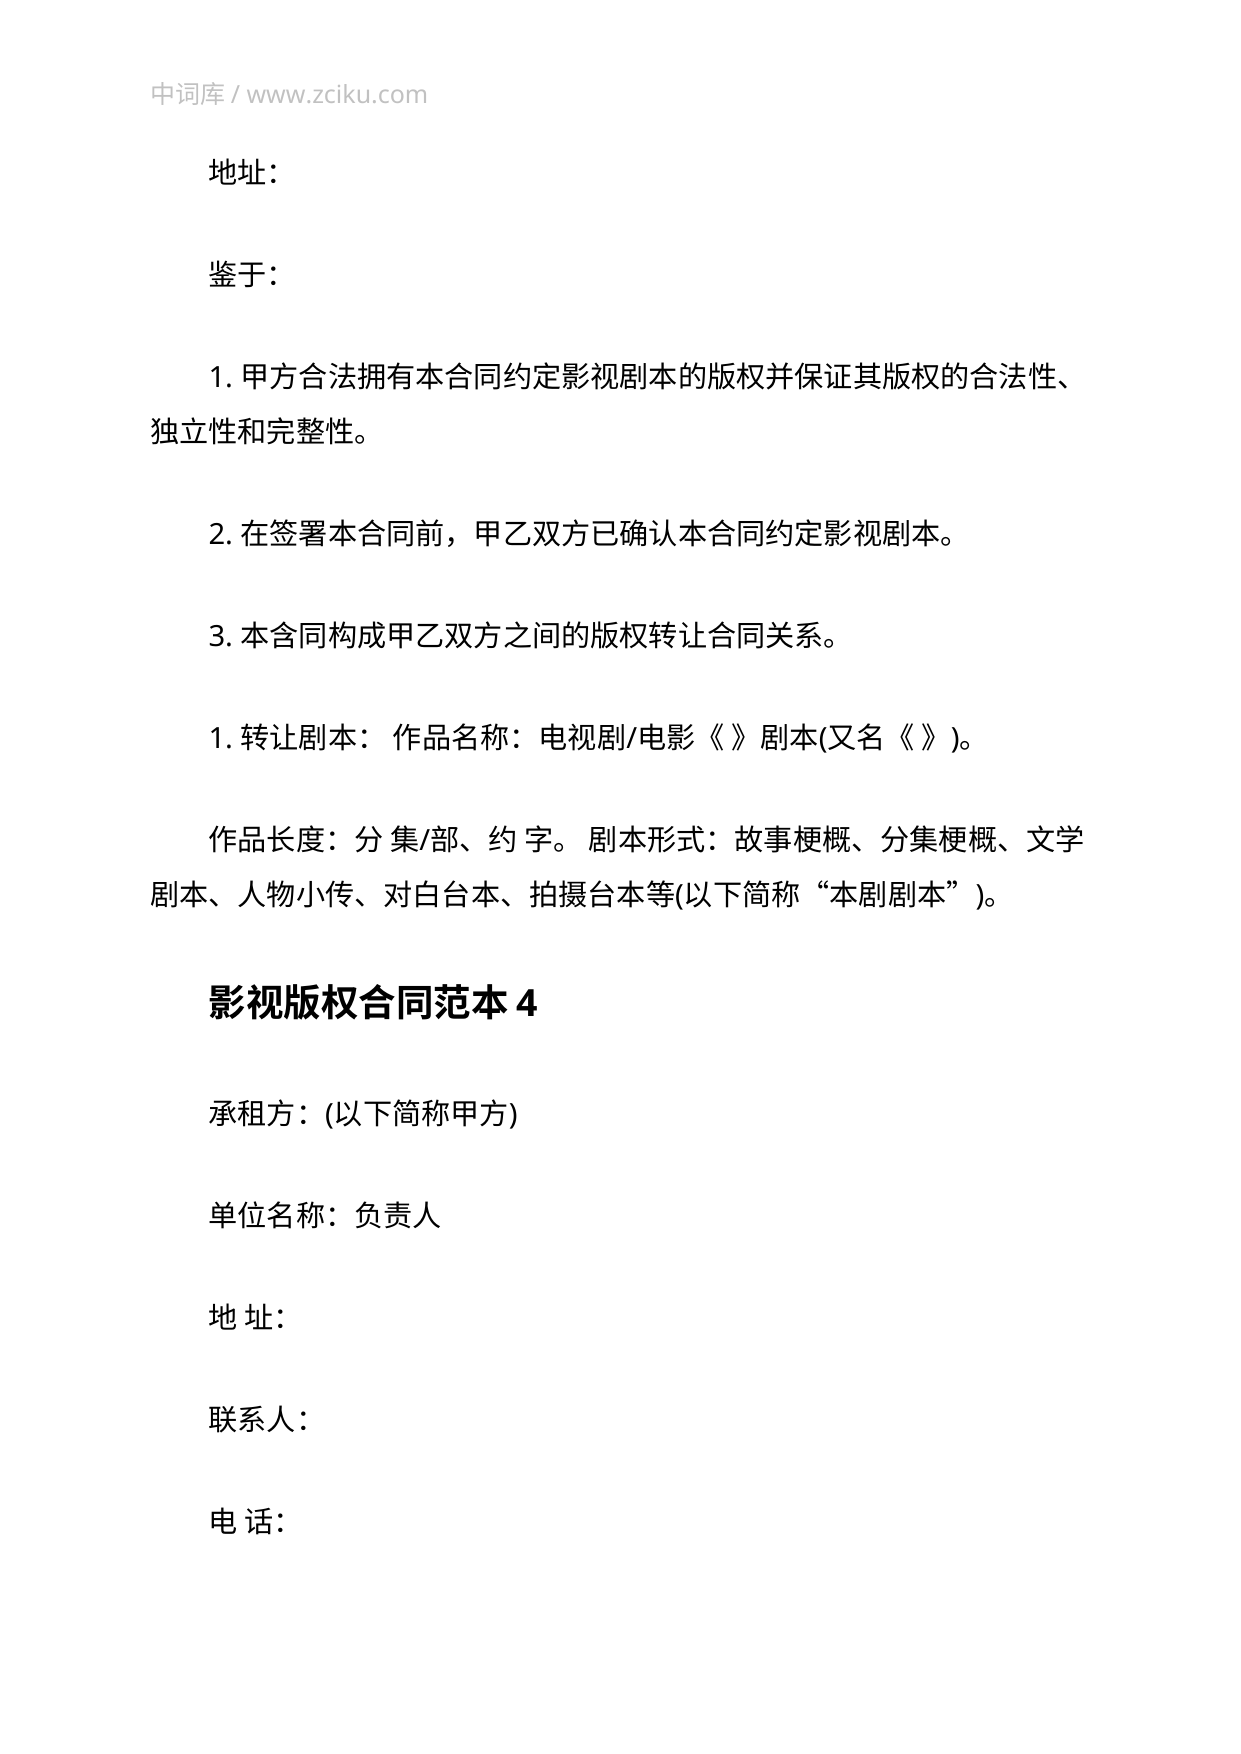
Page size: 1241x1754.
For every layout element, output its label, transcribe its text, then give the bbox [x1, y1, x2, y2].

text 1. 甲方合法拥有本合同约定影视剧本的版权并保证其版权的合法性、独立性和完整性。 [150, 353, 1090, 451]
text 鉴于： [150, 252, 1090, 294]
text 地 址： [150, 1294, 1090, 1337]
text 地址： [150, 150, 1090, 192]
text 3. 本含同构成甲乙双方之间的版权转让合同关系。 [150, 612, 1090, 655]
text 单位名称：负责人 [150, 1193, 1090, 1235]
text 电 话： [150, 1498, 1090, 1540]
text 2. 在签署本合同前，甲乙双方已确认本合同约定影视剧本。 [150, 510, 1090, 553]
text 作品长度：分 集/部、约 字。 剧本形式：故事梗概、分集梗概、文学剧本、人物小传、对白台本、拍摄台本等(以下简称“本剧剧本”)。 [150, 816, 1090, 914]
text 1. 转让剧本： 作品名称：电视剧/电影《 》剧本(又名《 》)。 [150, 714, 1090, 757]
text 联系人： [150, 1396, 1090, 1439]
text 承租方：(以下简称甲方) [150, 1091, 1090, 1133]
text 影视版权合同范本4 [150, 973, 1090, 1028]
